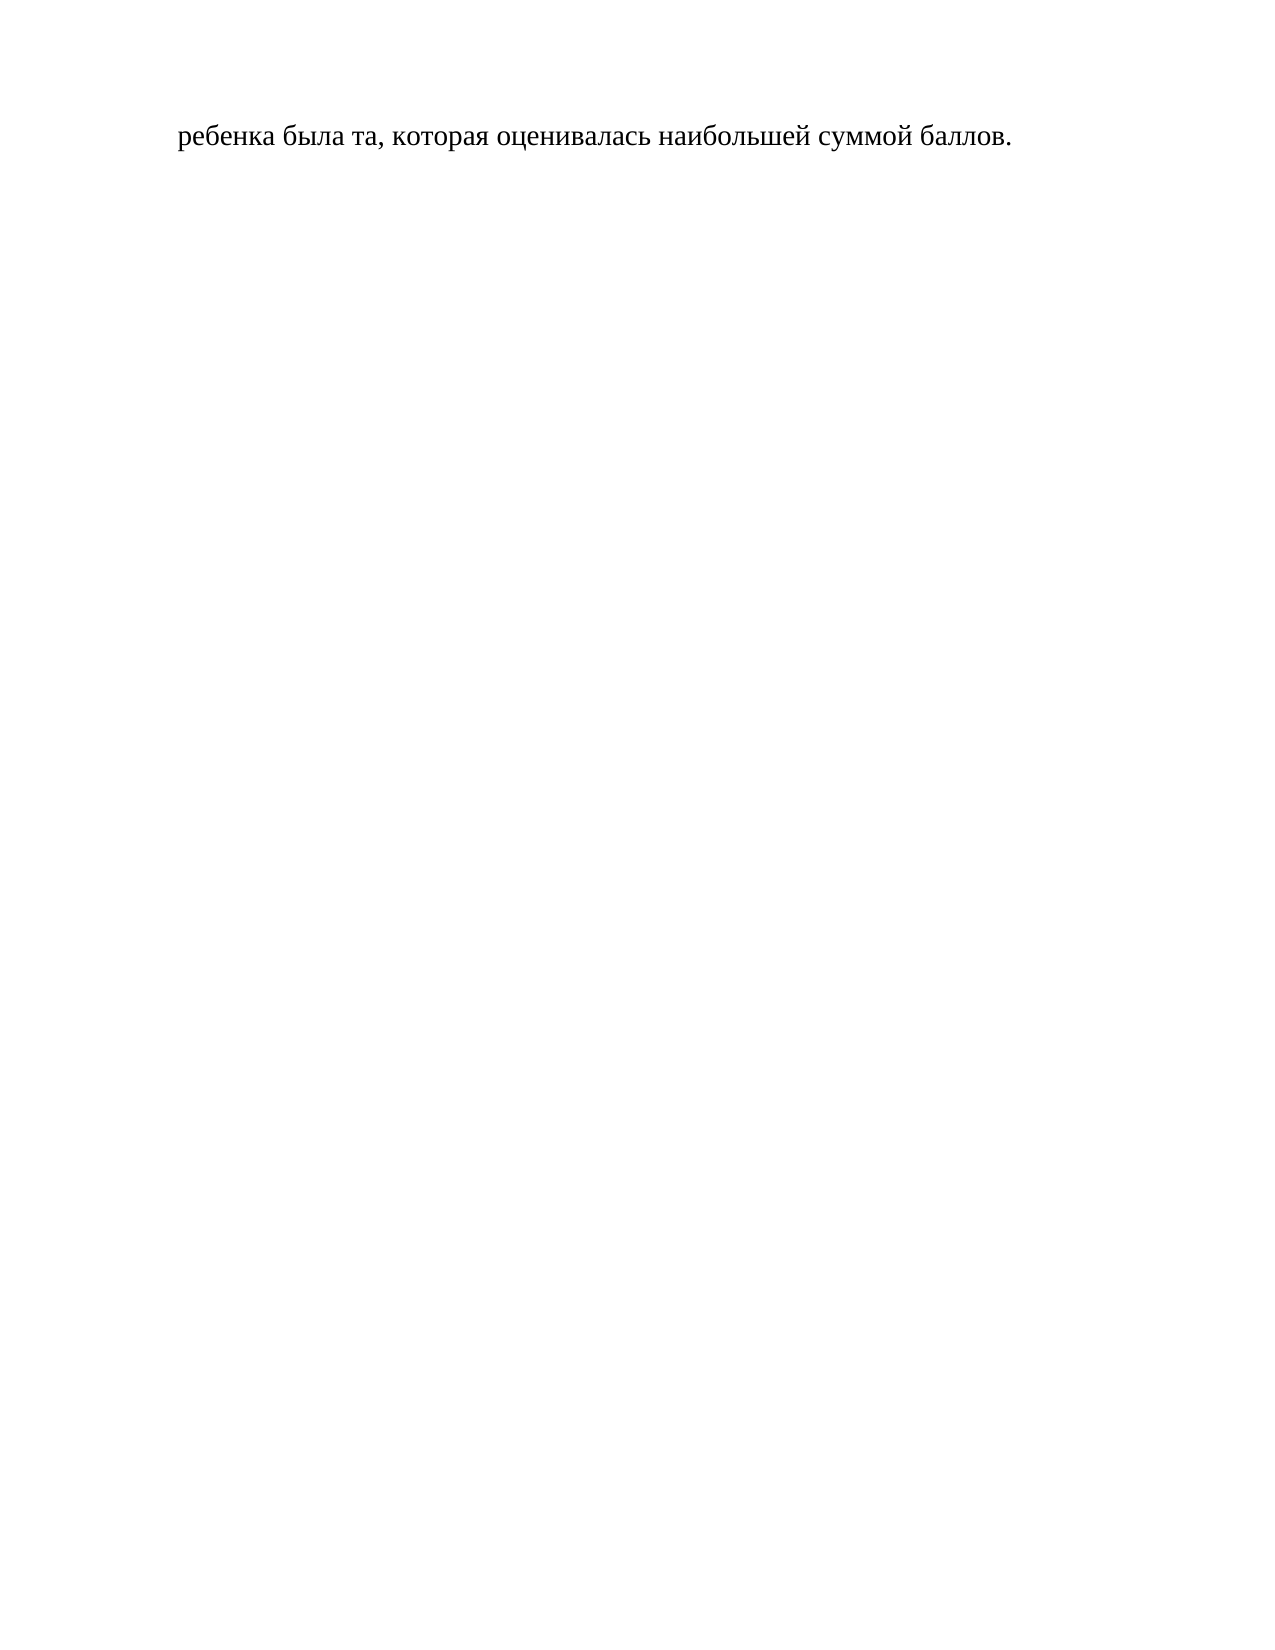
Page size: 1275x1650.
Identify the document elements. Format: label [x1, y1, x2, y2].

text [177, 118, 1186, 152]
